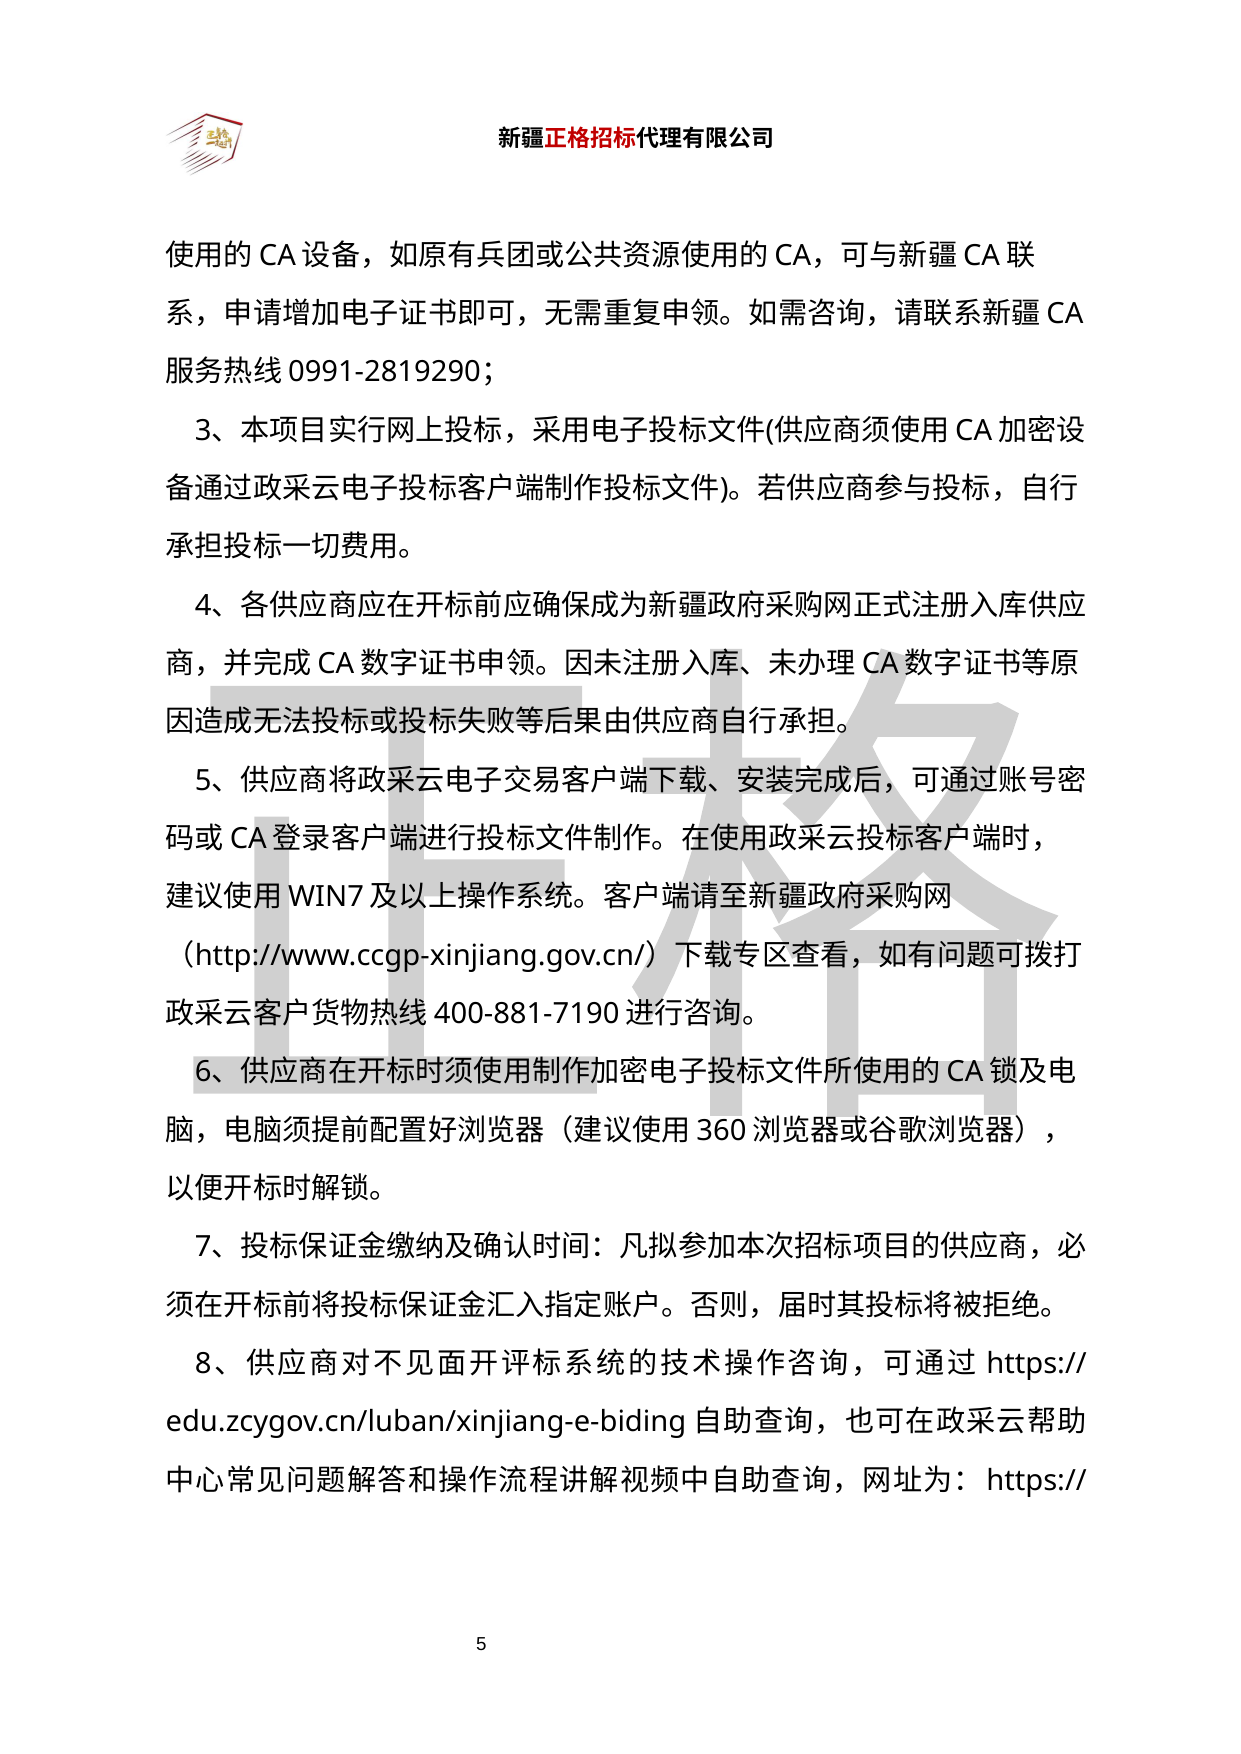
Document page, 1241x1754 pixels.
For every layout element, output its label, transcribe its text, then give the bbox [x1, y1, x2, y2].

picture [152, 112, 255, 177]
text 7、投标保证金缴纳及确认时间：凡拟参加本次招标项目的供应商，必须在开标前将投标保证金汇入指定账户。否则，届时其投标将被拒绝。 [165, 1210, 1087, 1327]
text 4、各供应商应在开标前应确保成为新疆政府采购网正式注册入库供应商，并完成CA数字证书申领。因未注册入库、未办理CA数字证书等原因造成无法投标或投标失败等后果由供应商自行承担。 [165, 568, 1087, 743]
text 2、本项目为电子招投标，供应商需要使用CA加密设备，凡参加本项目必须可自主通过新疆CA申领渠道“新疆政务通”申请政采云平台可使用的CA设备，如原有兵团或公共资源使用的CA，可与新疆CA联系，申请增加电子证书即可，无需重复申领。如需咨询，请联系新疆CA服务热线0991-2819290； [165, 218, 1087, 393]
text 6、供应商在开标时须使用制作加密电子投标文件所使用的CA锁及电脑，电脑须提前配置好浏览器（建议使用360浏览器或谷歌浏览器），以便开标时解锁。 [165, 1035, 1087, 1210]
text 3、本项目实行网上投标，采用电子投标文件(供应商须使用CA加密设备通过政采云电子投标客户端制作投标文件)。若供应商参与投标，自行承担投标一切费用。 [165, 393, 1087, 568]
text 5、供应商将政采云电子交易客户端下载、安装完成后，可通过账号密码或CA登录客户端进行投标文件制作。在使用政采云投标客户端时，建议使用WIN7及以上操作系统。客户端请至新疆政府采购网（http://www.ccgp-xinjiang.gov.cn/）下载专区查看，如有问题可拨打政采云客户货物热线400-881-7190进行咨询。 [165, 743, 1087, 1035]
